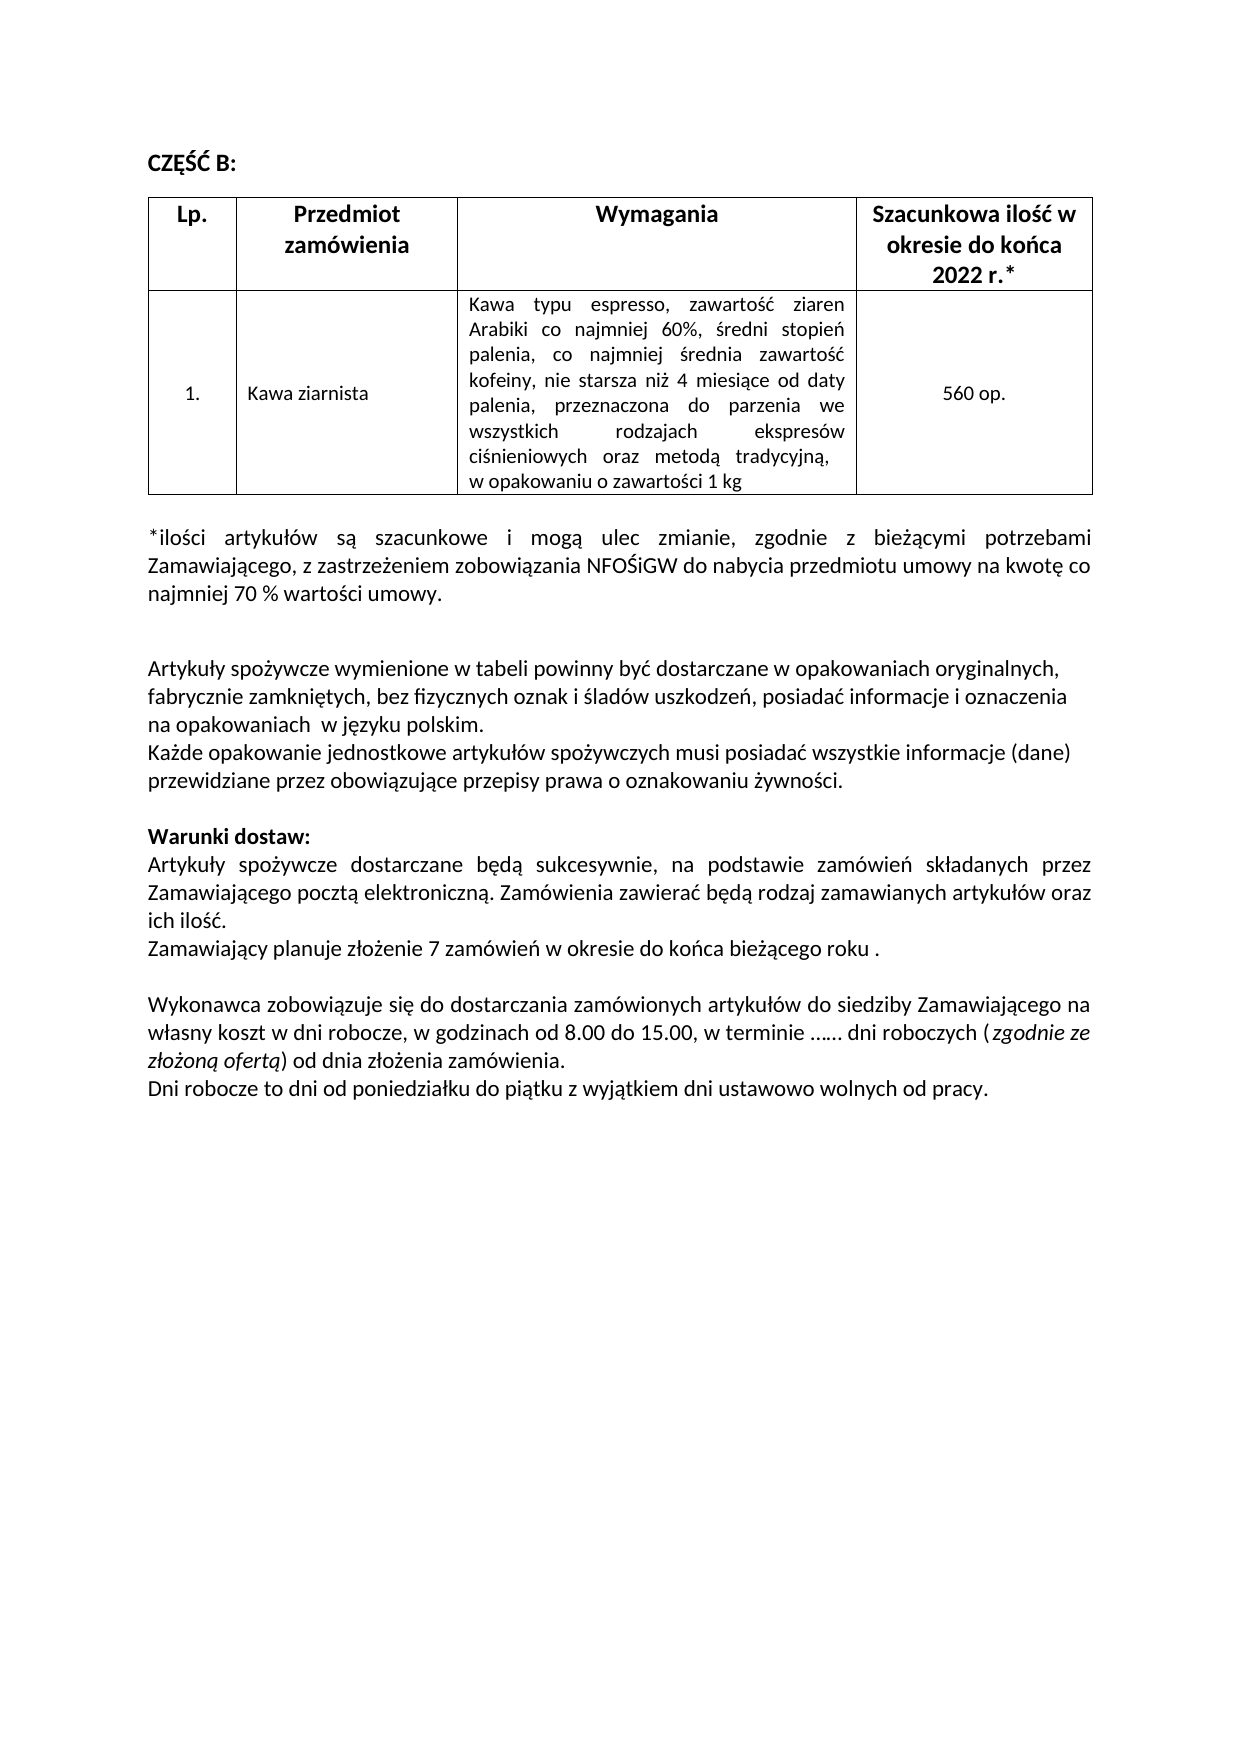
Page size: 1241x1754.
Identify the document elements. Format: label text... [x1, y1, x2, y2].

table_cell Kawa typu espresso, zawartość ziaren Arabiki co najmniej 60%, średni stopień palenia, co najmniej średnia zawartość kofeiny, nie starsza niż 4 miesiące od daty palenia, przeznaczona do parzenia we wszystkich rodzajach ekspresów ciśnieniowych oraz metodą tradycyjną, w opakowaniu o zawartości 1 kg [458, 291, 856, 494]
table_header Szacunkowa ilość w okresie do końca 2022 r.* [857, 198, 1092, 290]
text Artykuły spożywcze dostarczane będą sukcesywnie, na podstawie zamówień składanych przez Zamawiającego pocztą elektroniczną. Zamówienia zawierać będą rodzaj zamawianych artykułów oraz ich ilość. [148, 850, 1093, 934]
text Artykuły spożywcze wymienione w tabeli powinny być dostarczane w opakowaniach oryginalnych, fabrycznie zamkniętych, bez fizycznych oznak i śladów uszkodzeń, posiadać informacje i oznaczenia na opakowaniach w języku polskim. [148, 654, 1093, 738]
text Wykonawca zobowiązuje się do dostarczania zamówionych artykułów do siedziby Zamawiającego na własny koszt w dni robocze, w godzinach od 8.00 do 15.00, w terminie …… dni roboczych (zgodnie ze złożoną ofertą) od dnia złożenia zamówienia. [148, 990, 1093, 1074]
table_cell Kawa ziarnista [237, 291, 457, 494]
text CZĘŚĆ B: [148, 148, 1093, 178]
table_cell 560 op. [857, 291, 1092, 494]
table_header Wymagania [458, 198, 856, 290]
text Zamawiający planuje złożenie 7 zamówień w okresie do końca bieżącego roku . [148, 934, 1093, 962]
table_header Lp. [149, 198, 236, 290]
text Każde opakowanie jednostkowe artykułów spożywczych musi posiadać wszystkie informacje (dane) przewidziane przez obowiązujące przepisy prawa o oznakowaniu żywności. [148, 738, 1093, 794]
text Warunki dostaw: [148, 822, 1093, 850]
text Dni robocze to dni od poniedziałku do piątku z wyjątkiem dni ustawowo wolnych od pracy. [148, 1074, 1093, 1102]
table_cell 1. [149, 291, 236, 494]
table_header Przedmiot zamówienia [237, 198, 457, 290]
